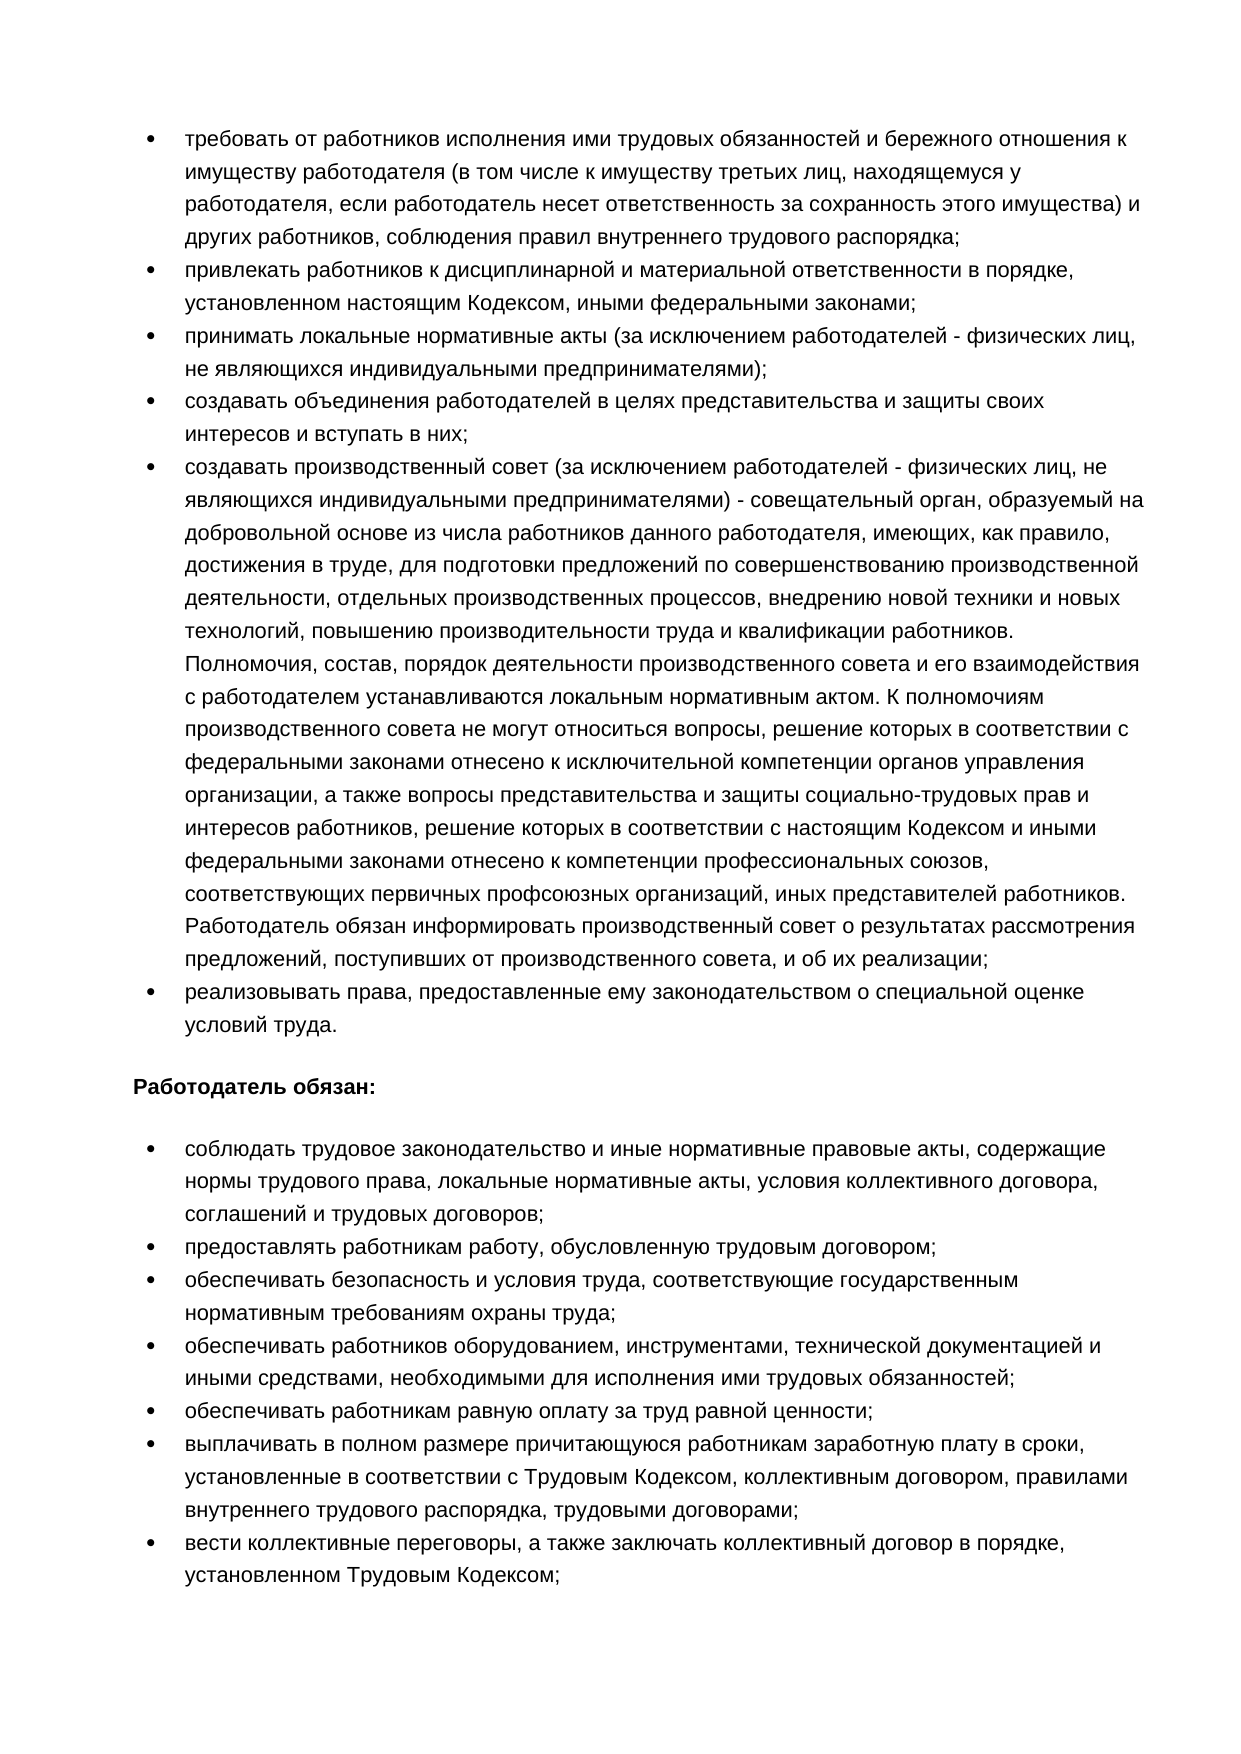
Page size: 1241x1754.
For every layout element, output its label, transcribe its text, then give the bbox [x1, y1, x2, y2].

list принимать локальные нормативные акты (за исключением работодателей - физических лиц, не являющихся индивидуальными предпринимателями); [147, 315, 1152, 381]
list создавать производственный совет (за исключением работодателей - физических лиц, не являющихся индивидуальными предпринимателями) - совещательный орган, образуемый на добровольной основе из числа работников данного работодателя, имеющих, как правило, достижения в труде, для подготовки предложений по совершенствованию производственной деятельности, отдельных производственных процессов, внедрению новой техники и новых технологий, повышению производительности труда и квалификации работников. Полномочия, состав, порядок деятельности производственного совета и его взаимодействия с работодателем устанавливаются локальным нормативным актом. К полномочиям производственного совета не могут относиться вопросы, решение которых в соответствии с федеральными законами отнесено к исключительной компетенции органов управления организации, а также вопросы представительства и защиты социально-трудовых прав и интересов работников, решение которых в соответствии с настоящим Кодексом и иными федеральными законами отнесено к компетенции профессиональных союзов, соответствующих первичных профсоюзных организаций, иных представителей работников. Работодатель обязан информировать производственный совет о результатах рассмотрения предложений, поступивших от производственного совета, и об их реализации; [147, 446, 1152, 971]
list предоставлять работникам работу, обусловленную трудовым договором; [147, 1226, 1152, 1259]
list создавать объединения работодателей в целях представительства и защиты своих интересов и вступать в них; [147, 381, 1152, 446]
text Работодатель обязан: [133, 1066, 1152, 1099]
list обеспечивать работников оборудованием, инструментами, технической документацией и иными средствами, необходимыми для исполнения ими трудовых обязанностей; [147, 1325, 1152, 1391]
list реализовывать права, предоставленные ему законодательством о специальной оценке условий труда. [147, 971, 1152, 1037]
list обеспечивать работникам равную оплату за труд равной ценности; [147, 1391, 1152, 1423]
list привлекать работников к дисциплинарной и материальной ответственности в порядке, установленном настоящим Кодексом, иными федеральными законами; [147, 249, 1152, 315]
list требовать от работников исполнения ими трудовых обязанностей и бережного отношения к имуществу работодателя (в том числе к имуществу третьих лиц, находящемуся у работодателя, если работодатель несет ответственность за сохранность этого имущества) и других работников, соблюдения правил внутреннего трудового распорядка; [147, 118, 1152, 249]
list вести коллективные переговоры, а также заключать коллективный договор в порядке, установленном Трудовым Кодексом; [147, 1522, 1152, 1587]
list выплачивать в полном размере причитающуюся работникам заработную плату в сроки, установленные в соответствии с Трудовым Кодексом, коллективным договором, правилами внутреннего трудового распорядка, трудовыми договорами; [147, 1423, 1152, 1522]
list обеспечивать безопасность и условия труда, соответствующие государственным нормативным требованиям охраны труда; [147, 1259, 1152, 1325]
list соблюдать трудовое законодательство и иные нормативные правовые акты, содержащие нормы трудового права, локальные нормативные акты, условия коллективного договора, соглашений и трудовых договоров; [147, 1128, 1152, 1226]
